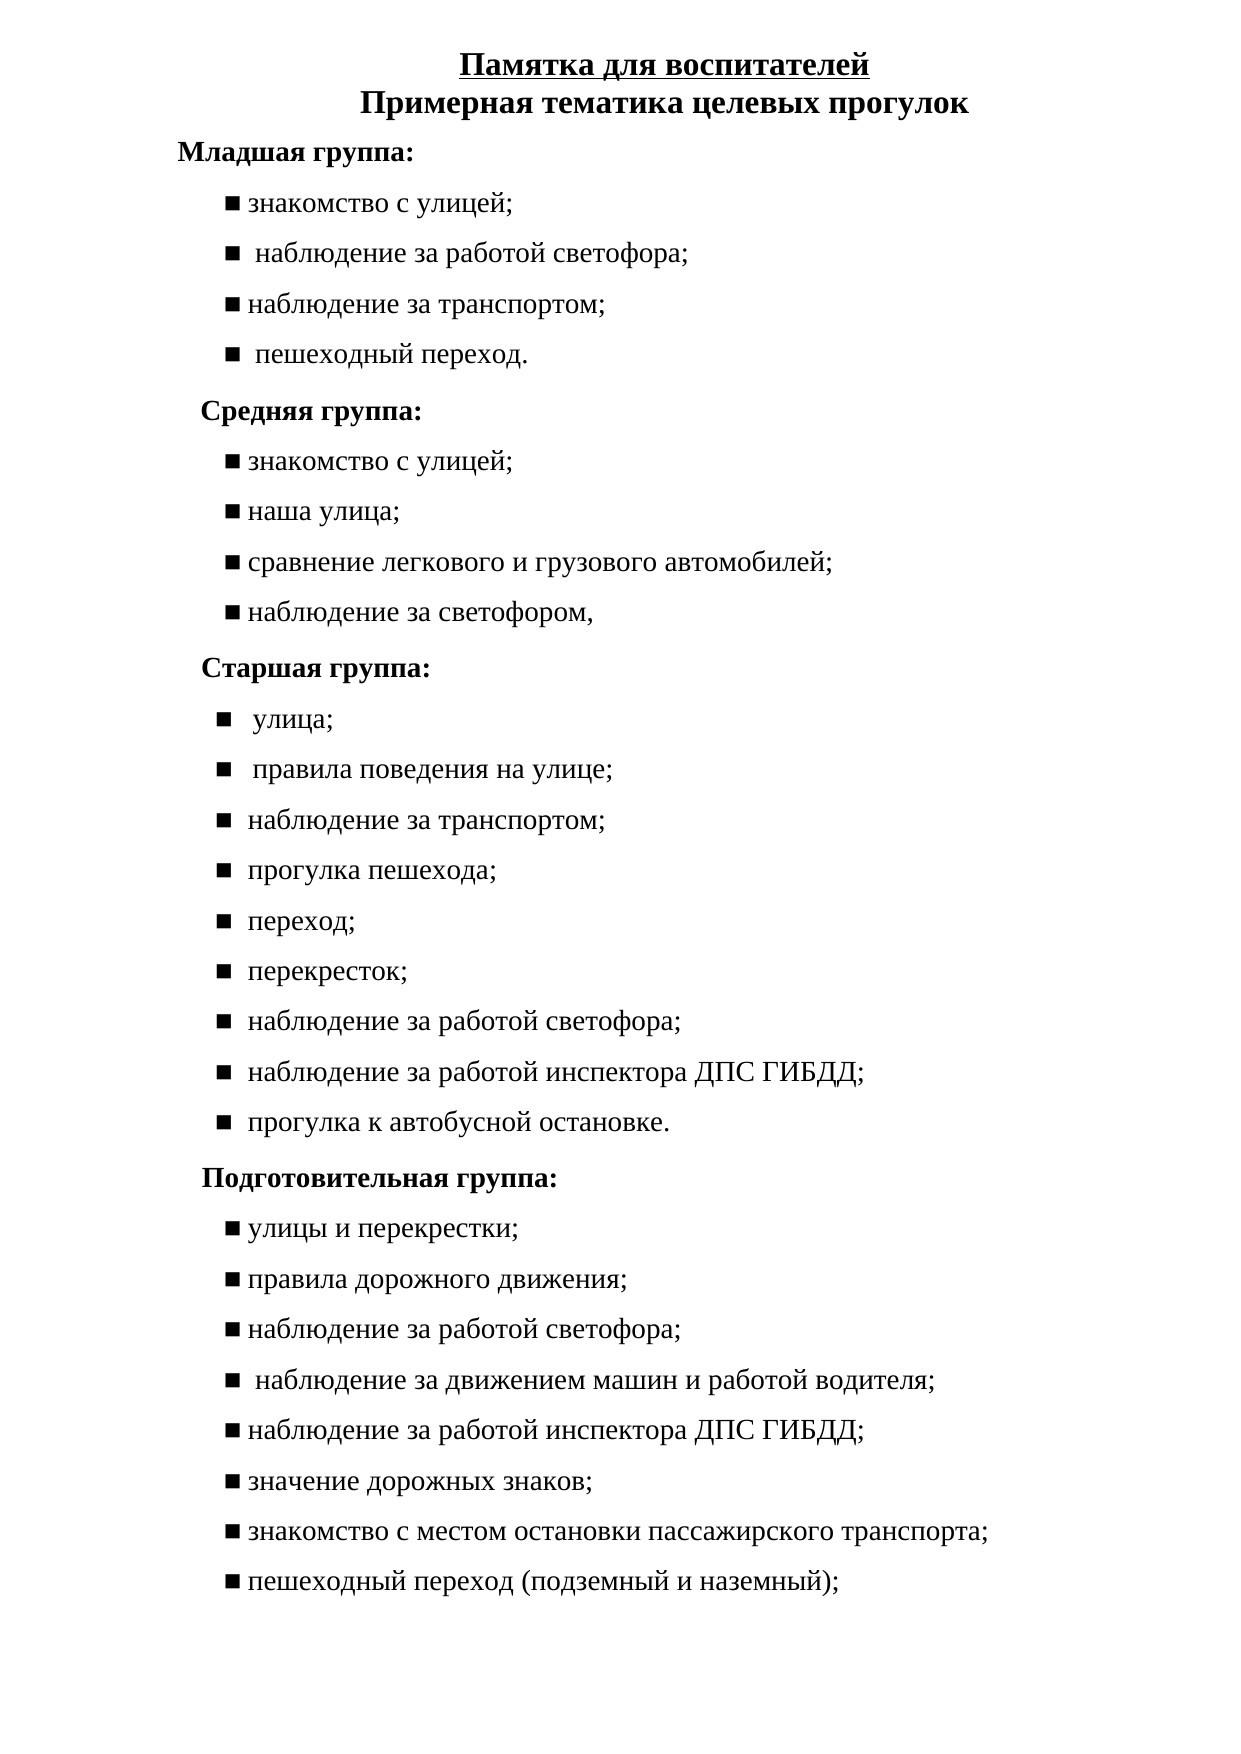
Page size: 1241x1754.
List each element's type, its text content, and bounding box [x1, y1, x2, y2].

list наблюдение за транспортом; [215, 802, 972, 835]
list переход; [215, 903, 1152, 936]
list наблюдение за работой светофора; [224, 1311, 1152, 1345]
text Подготовительная группа: [202, 1160, 1152, 1194]
list наблюдение за работой инспектора ДПС ГИБДД; [215, 1054, 1152, 1087]
list правила дорожного движения; [224, 1261, 1152, 1294]
list сравнение легкового и грузового автомобилей; [224, 544, 1152, 577]
list значение дорожных знаков; [224, 1463, 1152, 1496]
list улицы и перекрестки; [224, 1211, 1152, 1244]
list прогулка пешехода; [215, 852, 972, 886]
list наблюдение за работой светофора; [224, 235, 1008, 269]
text Средняя группа: [200, 393, 1152, 426]
list улица; [215, 701, 1152, 734]
list наша улица; [224, 493, 1152, 527]
text Младшая группа: [177, 134, 1152, 168]
list наблюдение за работой инспектора ДПС ГИБДД; [224, 1412, 1152, 1446]
list прогулка к автобусной остановке. [215, 1104, 1152, 1138]
text Старшая группа: [201, 651, 1152, 684]
list пешеходный переход (подземный и наземный); [224, 1563, 1152, 1597]
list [224, 1513, 1152, 1547]
list наблюдение за работой светофора; [215, 1003, 1152, 1037]
text Примерная тематика целевых прогулок [177, 83, 1152, 121]
list знакомство с улицей; [224, 443, 1152, 477]
list наблюдение за светофором, [224, 594, 1152, 628]
list перекресток; [215, 953, 1152, 987]
list наблюдение за движением машин и работой водителя; [224, 1362, 1152, 1395]
list правила поведения на улице; [215, 751, 1152, 785]
list знакомство с улицей; [224, 185, 1008, 218]
list наблюдение за транспортом; [224, 286, 972, 319]
text Памятка для воспитателей [177, 44, 1152, 83]
list пешеходный переход. [224, 336, 972, 370]
